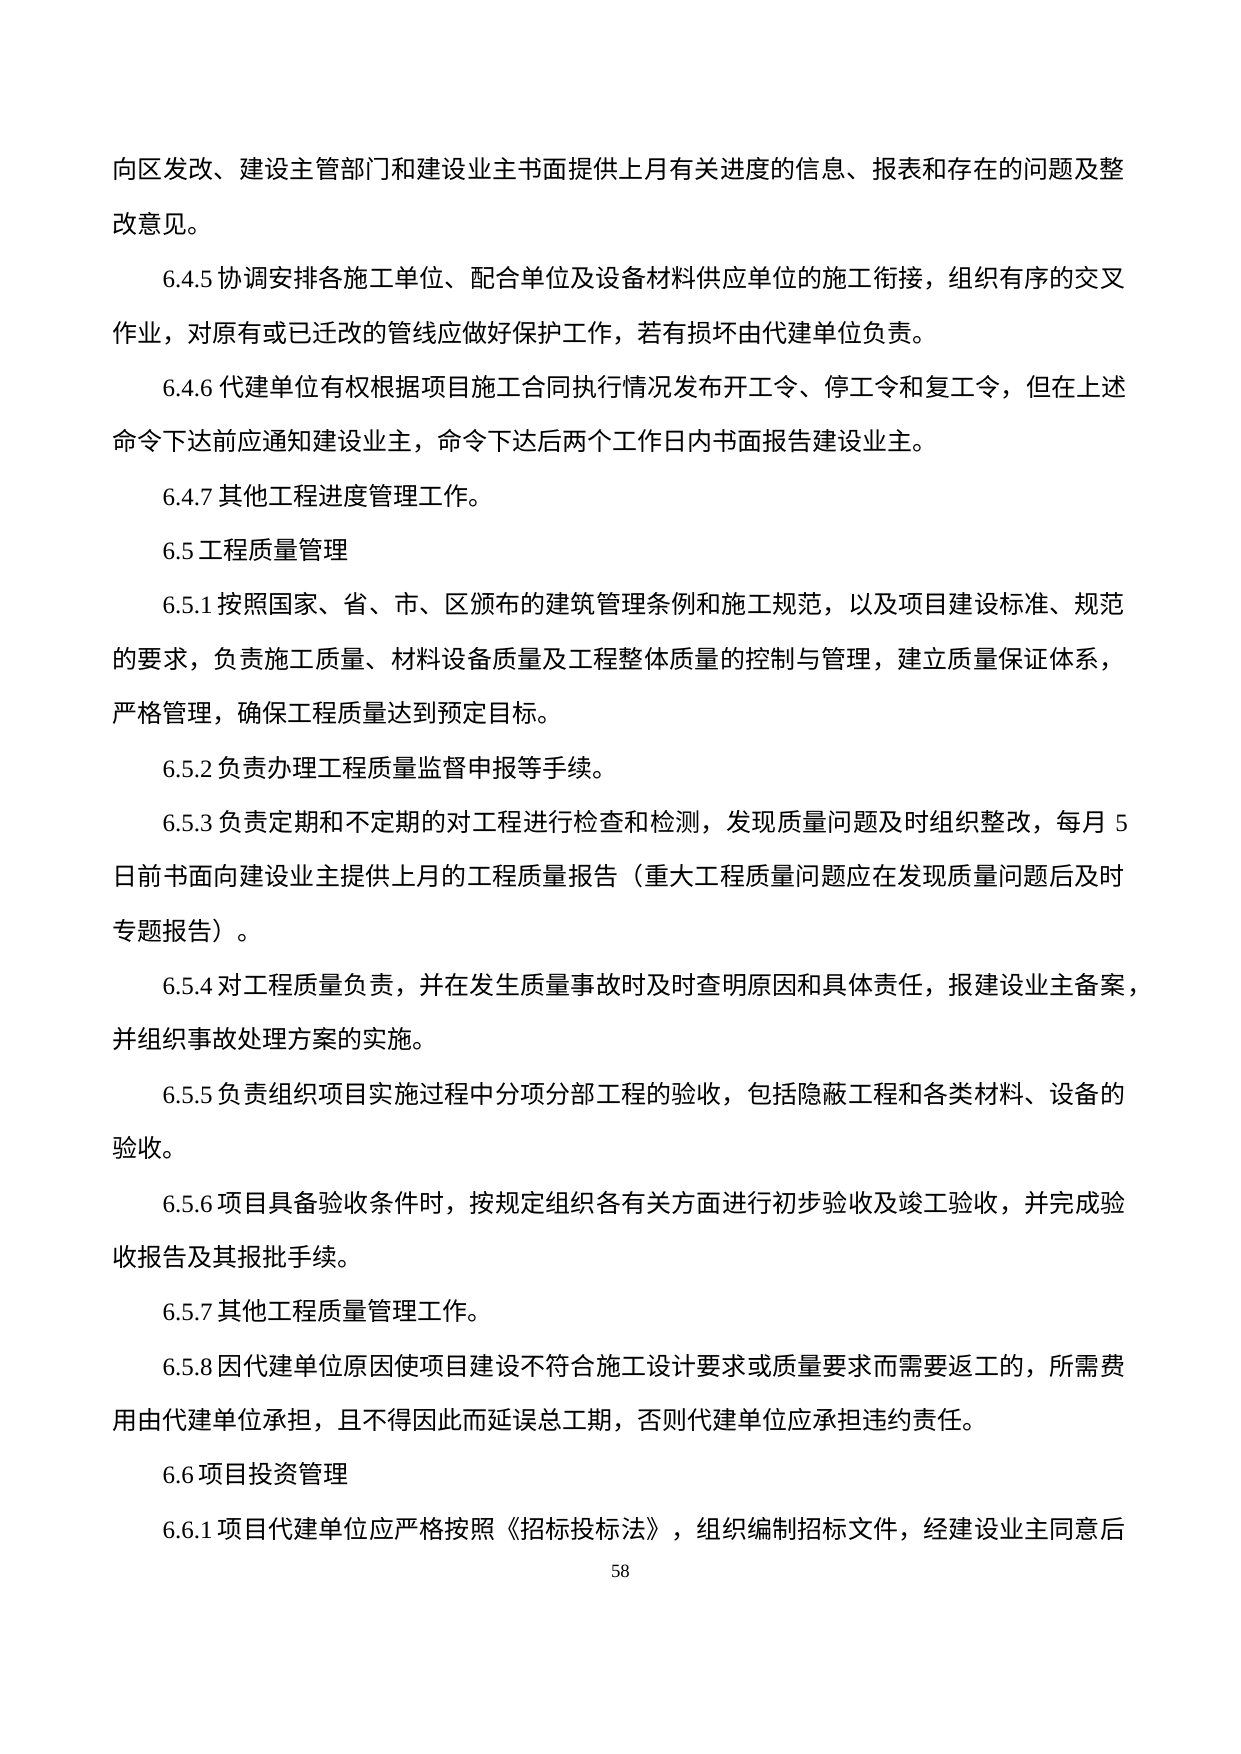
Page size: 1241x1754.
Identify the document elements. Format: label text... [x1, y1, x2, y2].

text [112, 1509, 1128, 1546]
text 6.4.7 其他工程进度管理工作。 [112, 476, 1128, 512]
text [112, 150, 1128, 241]
text 6.5工程质量管理 [112, 531, 1128, 567]
text 6.5.8因代建单位原因使项目建设不符合施工设计要求或质量要求而需要返工的，所需费用由代建单位承担，且不得因此而延误总工期，否则代建单位应承担违约责任。 [112, 1346, 1128, 1437]
text 6.5.1按照国家、省、市、区颁布的建筑管理条例和施工规范，以及项目建设标准、规范的要求，负责施工质量、材料设备质量及工程整体质量的控制与管理，建立质量保证体系，严格管理，确保工程质量达到预定目标。 [112, 585, 1128, 730]
text 6.6项目投资管理 [112, 1455, 1128, 1491]
text 6.5.7其他工程质量管理工作。 [112, 1292, 1128, 1328]
text 6.5.3负责定期和不定期的对工程进行检查和检测，发现质量问题及时组织整改，每月5日前书面向建设业主提供上月的工程质量报告（重大工程质量问题应在发现质量问题后及时专题报告）。 [112, 802, 1128, 947]
text 6.4.5协调安排各施工单位、配合单位及设备材料供应单位的施工衔接，组织有序的交叉作业，对原有或已迁改的管线应做好保护工作，若有损坏由代建单位负责。 [112, 259, 1128, 349]
text 6.5.4对工程质量负责，并在发生质量事故时及时查明原因和具体责任，报建设业主备案，并组织事故处理方案的实施。 [112, 966, 1128, 1056]
text 6.5.6项目具备验收条件时，按规定组织各有关方面进行初步验收及竣工验收，并完成验收报告及其报批手续。 [112, 1183, 1128, 1274]
text 6.5.5负责组织项目实施过程中分项分部工程的验收，包括隐蔽工程和各类材料、设备的验收。 [112, 1074, 1128, 1165]
text 6.5.2负责办理工程质量监督申报等手续。 [112, 748, 1128, 784]
text 6.4.6 代建单位有权根据项目施工合同执行情况发布开工令、停工令和复工令，但在上述命令下达前应通知建设业主，命令下达后两个工作日内书面报告建设业主。 [112, 367, 1128, 458]
